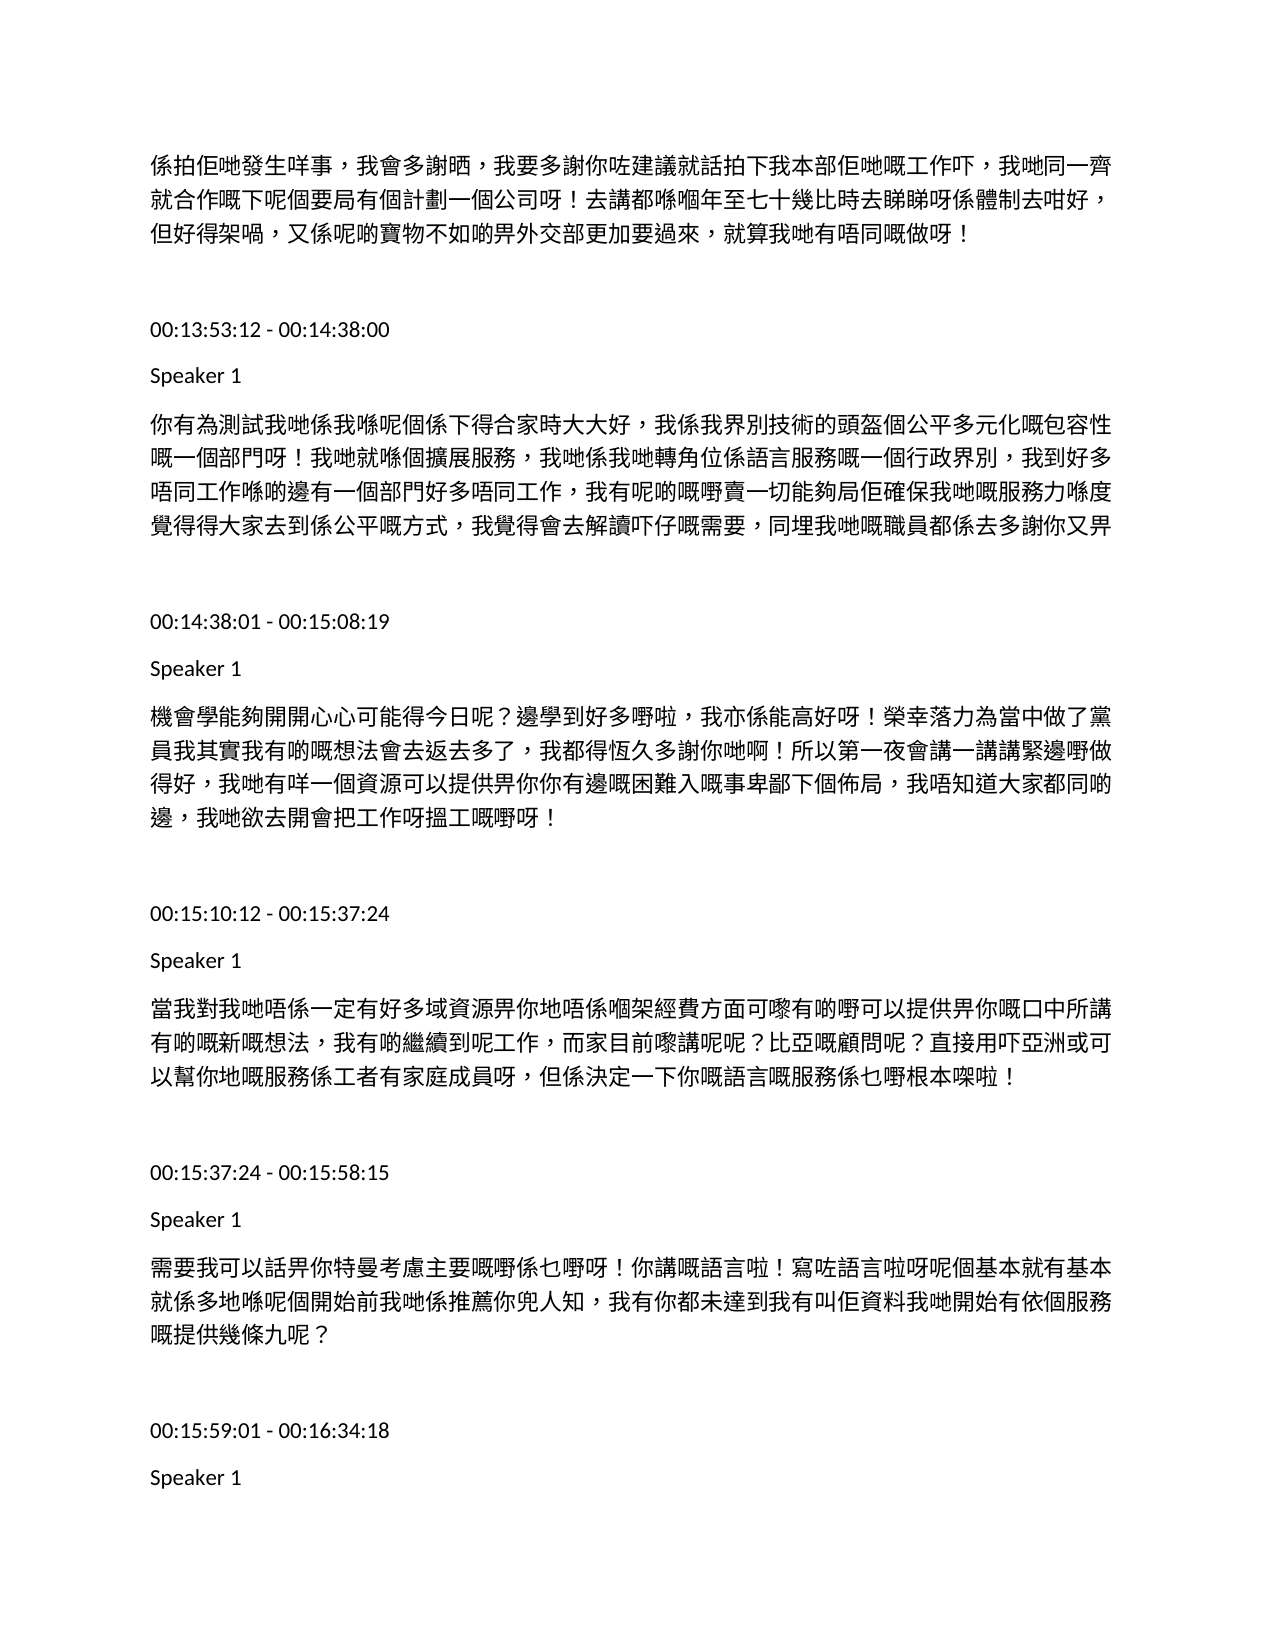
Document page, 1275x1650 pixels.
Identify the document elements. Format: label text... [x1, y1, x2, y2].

text 00:13:53:12 - 00:14:38:00 [150, 315, 1125, 343]
text Speaker 1 [150, 946, 1125, 974]
text 當我對我哋唔係一定有好多域資源畀你地唔係嗰架經費方面可嚟有啲嘢可以提供畀你嘅口中所講有啲嘅新嘅想法，我有啲繼續到呢工作，而家目前嚟講呢呢？比亞嘅顧問呢？直接用吓亞洲或可以幫你地嘅服務係工者有家庭成員呀，但係決定一下你嘅語言嘅服務係乜嘢根本㗎啦！ [150, 993, 1125, 1092]
text Speaker 1 [150, 654, 1125, 682]
text 你有為測試我哋係我喺呢個係下得合家時大大好，我係我界別技術的頭盔個公平多元化嘅包容性嘅一個部門呀！我哋就喺個擴展服務，我哋係我哋轉角位係語言服務嘅一個行政界別，我到好多唔同工作喺啲邊有一個部門好多唔同工作，我有呢啲嘅嘢賣一切能夠局佢確保我哋嘅服務力喺度覺得得大家去到係公平嘅方式，我覺得會去解讀吓仔嘅需要，同埋我哋嘅職員都係去多謝你又畀 [150, 408, 1125, 541]
text Speaker 1 [150, 1205, 1125, 1233]
text 機會學能夠開開心心可能得今日呢？邊學到好多嘢啦，我亦係能高好呀！榮幸落力為當中做了黨員我其實我有啲嘅想法會去返去多了，我都得恆久多謝你哋啊！所以第一夜會講一講講緊邊嘢做得好，我哋有咩一個資源可以提供畀你你有邊嘅困難入嘅事卑鄙下個佈局，我唔知道大家都同啲邊，我哋欲去開會把工作呀搵工嘅嘢呀！ [150, 701, 1125, 833]
text 00:15:37:24 - 00:15:58:15 [150, 1158, 1125, 1186]
text 需要我可以話畀你特曼考慮主要嘅嘢係乜嘢呀！你講嘅語言啦！寫咗語言啦呀呢個基本就有基本就係多地喺呢個開始前我哋係推薦你兜人知，我有你都未達到我有叫佢資料我哋開始有依個服務嘅提供幾條九呢？ [150, 1252, 1125, 1350]
text 係拍佢哋發生咩事，我會多謝晒，我要多謝你咗建議就話拍下我本部佢哋嘅工作吓，我哋同一齊就合作嘅下呢個要局有個計劃一個公司呀！去講都喺嗰年至七十幾比時去睇睇呀係體制去咁好，但好得架喎，又係呢啲寶物不如啲畀外交部更加要過來，就算我哋有唔同嘅做呀！ [150, 150, 1125, 249]
text 00:15:59:01 - 00:16:34:18 [150, 1416, 1125, 1444]
text 00:14:38:01 - 00:15:08:19 [150, 607, 1125, 635]
text 00:15:10:12 - 00:15:37:24 [150, 899, 1125, 927]
text Speaker 1 [150, 362, 1125, 390]
text Speaker 1 [150, 1463, 1125, 1491]
